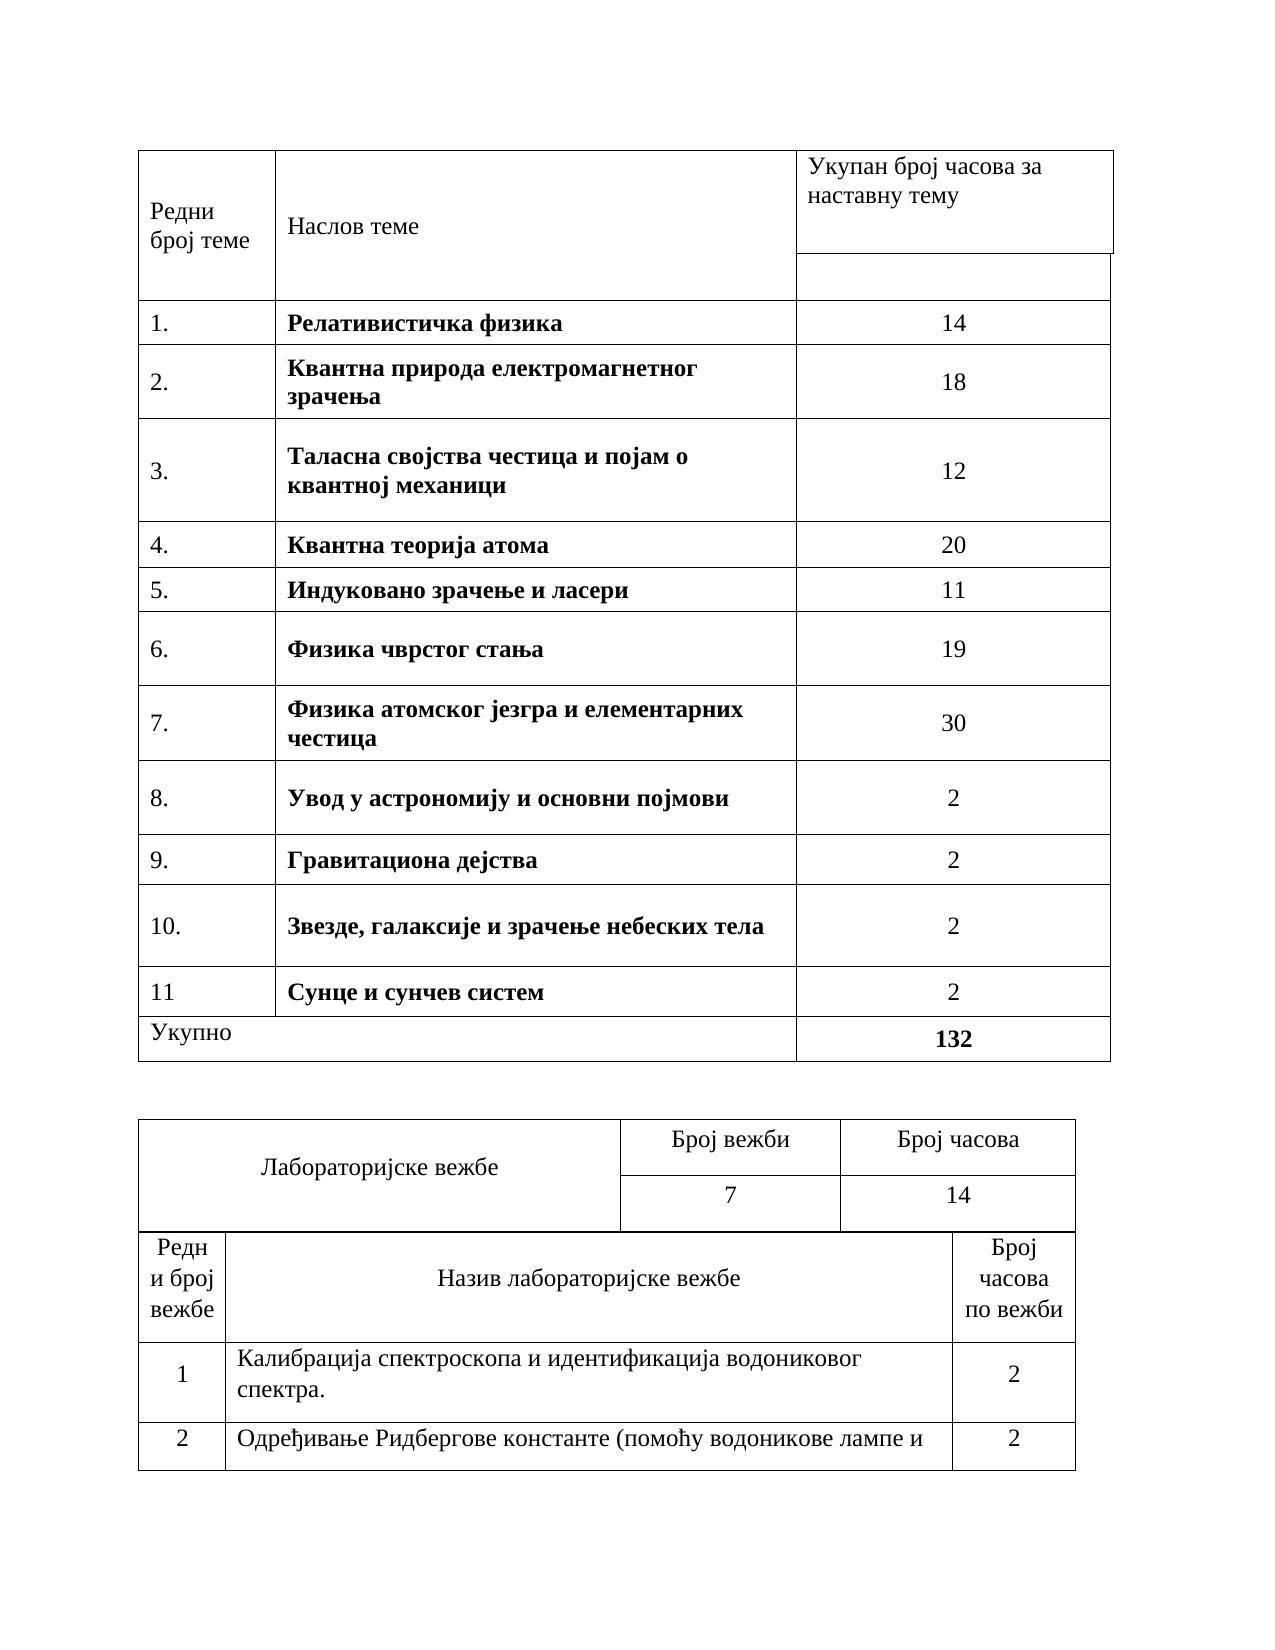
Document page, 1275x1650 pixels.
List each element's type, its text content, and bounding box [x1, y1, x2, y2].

table_cell Таласна својства честица и појам о квантној механици [276, 419, 796, 521]
table_cell 1 [139, 1343, 225, 1422]
table_cell 8. [139, 761, 275, 834]
table_cell 2 [953, 1423, 1075, 1470]
table_cell 1. [139, 301, 275, 344]
table_cell Сунце и сунчев систем [276, 967, 796, 1016]
table_cell Гравитациона дејства [276, 835, 796, 884]
table_cell 2 [797, 761, 1110, 834]
table_cell 14 [841, 1176, 1075, 1231]
table_cell Број часова по вежби [953, 1233, 1075, 1342]
table_cell 2 [797, 967, 1110, 1016]
table_cell 7. [139, 686, 275, 759]
table_header Наслов теме [276, 151, 796, 299]
table_header Укупан број часова за наставну тему [797, 151, 1113, 253]
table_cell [226, 1423, 952, 1470]
table_cell 4. [139, 522, 275, 567]
table_cell Физика атомског језгра и елементарних честица [276, 686, 796, 759]
table_cell 14 [797, 301, 1110, 344]
table_cell 11 [139, 967, 275, 1016]
table_cell 30 [797, 686, 1110, 759]
table_cell 9. [139, 835, 275, 884]
table_cell 2 [797, 835, 1110, 884]
table_cell 2. [139, 345, 275, 418]
table_cell 7 [621, 1176, 840, 1231]
table_header Редни број теме [139, 151, 275, 299]
table_cell 6. [139, 612, 275, 685]
table_cell Релативистичка физика [276, 301, 796, 344]
table_cell Назив лабораторијске вежбе [226, 1233, 952, 1342]
table_cell Физика чврстог стања [276, 612, 796, 685]
table_cell 5. [139, 568, 275, 611]
table_cell [797, 254, 1110, 299]
table_cell 18 [797, 345, 1110, 418]
table_cell Укупно [139, 1017, 796, 1061]
table_cell 19 [797, 612, 1110, 685]
table_cell Квантна теорија атома [276, 522, 796, 567]
table_cell 132 [797, 1017, 1110, 1061]
table_cell Калибрација спектроскопа и идентификација водониковог спектра. [226, 1343, 952, 1422]
table_cell 10. [139, 885, 275, 966]
table_cell Редни број вежбе [139, 1233, 225, 1342]
table_cell 3. [139, 419, 275, 521]
table_cell 2 [953, 1343, 1075, 1422]
table_cell Увод у астрономију и основни појмови [276, 761, 796, 834]
table_cell Звезде, галаксије и зрачење небеских тела [276, 885, 796, 966]
table_header Број часова [841, 1120, 1075, 1175]
table_cell 12 [797, 419, 1110, 521]
table_cell Квантна природа електромагнетног зрачења [276, 345, 796, 418]
table_cell 11 [797, 568, 1110, 611]
table_header Лабораторијске вежбе [139, 1120, 620, 1231]
table_cell 20 [797, 522, 1110, 567]
table_cell Индуковано зрачење и ласери [276, 568, 796, 611]
table_cell 2 [139, 1423, 225, 1470]
table_cell 2 [797, 885, 1110, 966]
table_header Број вежби [621, 1120, 840, 1175]
